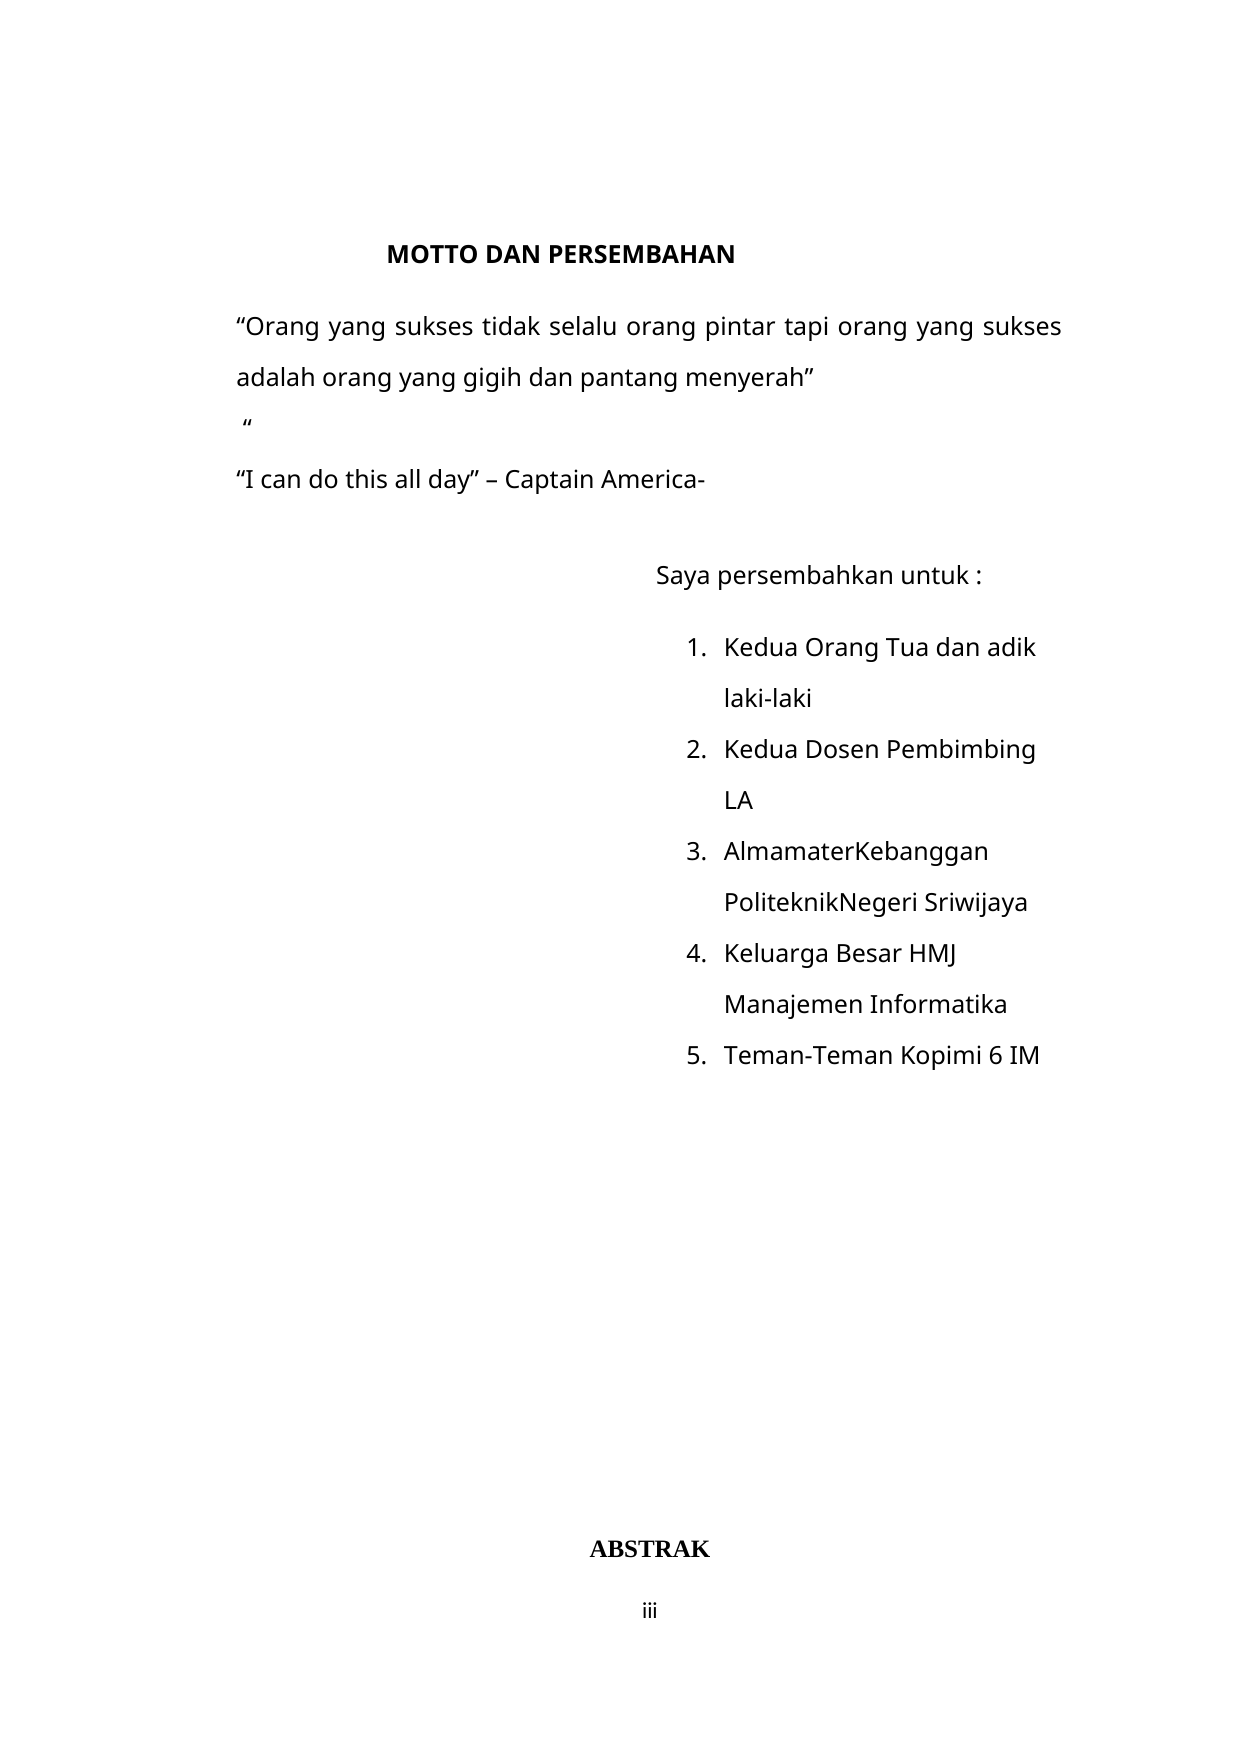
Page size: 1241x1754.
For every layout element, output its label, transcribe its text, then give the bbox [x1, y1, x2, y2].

text Saya persembahkan untuk : [236, 557, 1063, 591]
text “ [236, 410, 1063, 444]
list Keluarga Besar HMJ Manajemen Informatika [686, 935, 1063, 1021]
text MOTTO DAN PERSEMBAHAN [386, 236, 1063, 270]
list Teman-Teman Kopimi 6 IM [686, 1037, 1063, 1072]
list Kedua Dosen Pembimbing LA [686, 731, 1063, 816]
text “Orang yang sukses tidak selalu orang pintar tapi orang yang sukses adalah orang yang gigih dan pantang menyerah” [236, 308, 1063, 393]
list Kedua Orang Tua dan adik laki-laki [686, 629, 1063, 714]
list AlmamaterKebanggan PoliteknikNegeri Sriwijaya [686, 833, 1063, 918]
text “I can do this all day” – Captain America- [236, 461, 1063, 495]
text ABSTRAK [236, 1534, 1063, 1563]
